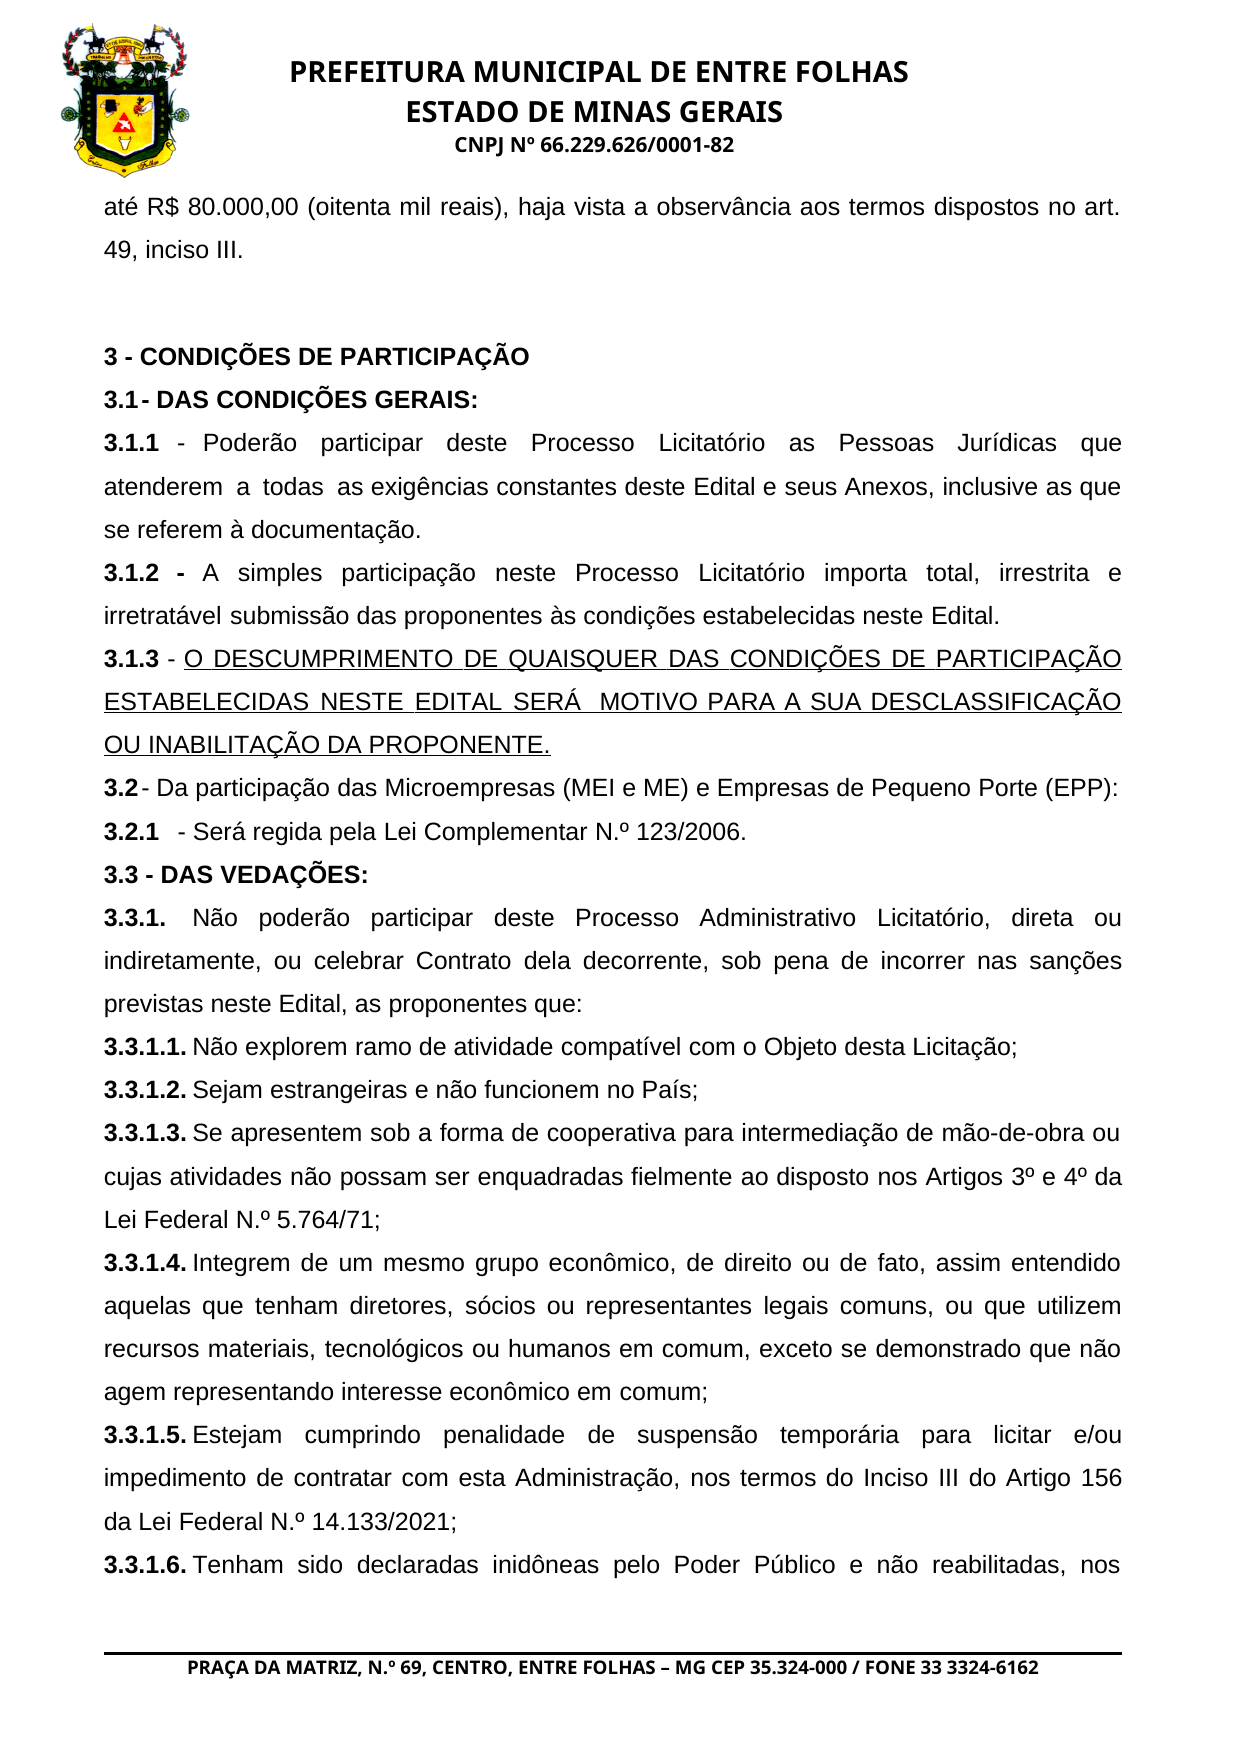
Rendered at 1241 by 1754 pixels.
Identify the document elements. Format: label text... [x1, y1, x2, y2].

text 3.1.2 - A simples participação neste Processo Licitatório importa total, irrestrita e irretratável submissão das proponentes às condições estabelecidas neste Edital. [103, 558, 1122, 630]
picture [54, 16, 193, 176]
list Não poderão participar deste Processo Administrativo Licitatório, direta ou indiretamente, ou celebrar Contrato dela decorrente, sob pena de incorrer nas sanções previstas neste Edital, as proponentes que: [103, 903, 1122, 1018]
list Sejam estrangeiras e não funcionem no País; [103, 1075, 1122, 1104]
list - Será regida pela Lei Complementar N.º 123/2006. [103, 817, 1122, 845]
text 3.1.3 - O descumprimento de quaisquer das condições de participação estabelecidas neste Edital será motivo para a sua desclassificação ou inabilitação da proponente. [103, 713, 1122, 759]
list Estejam cumprindo penalidade de suspensão temporária para licitar e/ou impedimento de contratar com esta Administração, nos termos do Inciso III do Artigo 156 da Lei Federal N.º 14.133/2021; [103, 1420, 1122, 1535]
subtitle 3.3 - Das vedações: [103, 860, 1122, 888]
text 3.1.3 - O descumprimento de quaisquer das condições de participação estabelecidas neste Edital será motivo para a sua desclassificação ou inabilitação da proponente. [103, 644, 1122, 712]
list Se apresentem sob a forma de cooperativa para intermediação de mão-de-obra ou cujas atividades não possam ser enquadradas fielmente ao disposto nos Artigos 3º e 4º da Lei Federal N.º 5.764/71; [103, 1118, 1122, 1233]
list Tenham sido declaradas inidôneas pelo Poder Público e não reabilitadas, nos termos do Inciso IV do Art. 156 da Lei Federal N.º 14.133/2021; [103, 1550, 1122, 1578]
text 3 - CONDIÇÕES DE PARTICIPAÇÃO [103, 342, 1122, 371]
list - Das condições gerais: [103, 385, 1122, 414]
list Integrem de um mesmo grupo econômico, de direito ou de fato, assim entendido aquelas que tenham diretores, sócios ou representantes legais comuns, ou que utilizem recursos materiais, tecnológicos ou humanos em comum, exceto se demonstrado que não agem representando interesse econômico em comum; [103, 1248, 1122, 1406]
list Não explorem ramo de atividade compatível com o Objeto desta Licitação; [103, 1032, 1122, 1061]
subtitle - Da participação das Microempresas (MEI e ME) e Empresas de Pequeno Porte (EPP): [103, 773, 1122, 802]
text 3.1.1 - Poderão participar deste Processo Licitatório as Pessoas Jurídicas que atenderem a todas as exigências constantes deste Edital e seus Anexos, inclusive as que se referem à documentação. [103, 428, 1122, 543]
